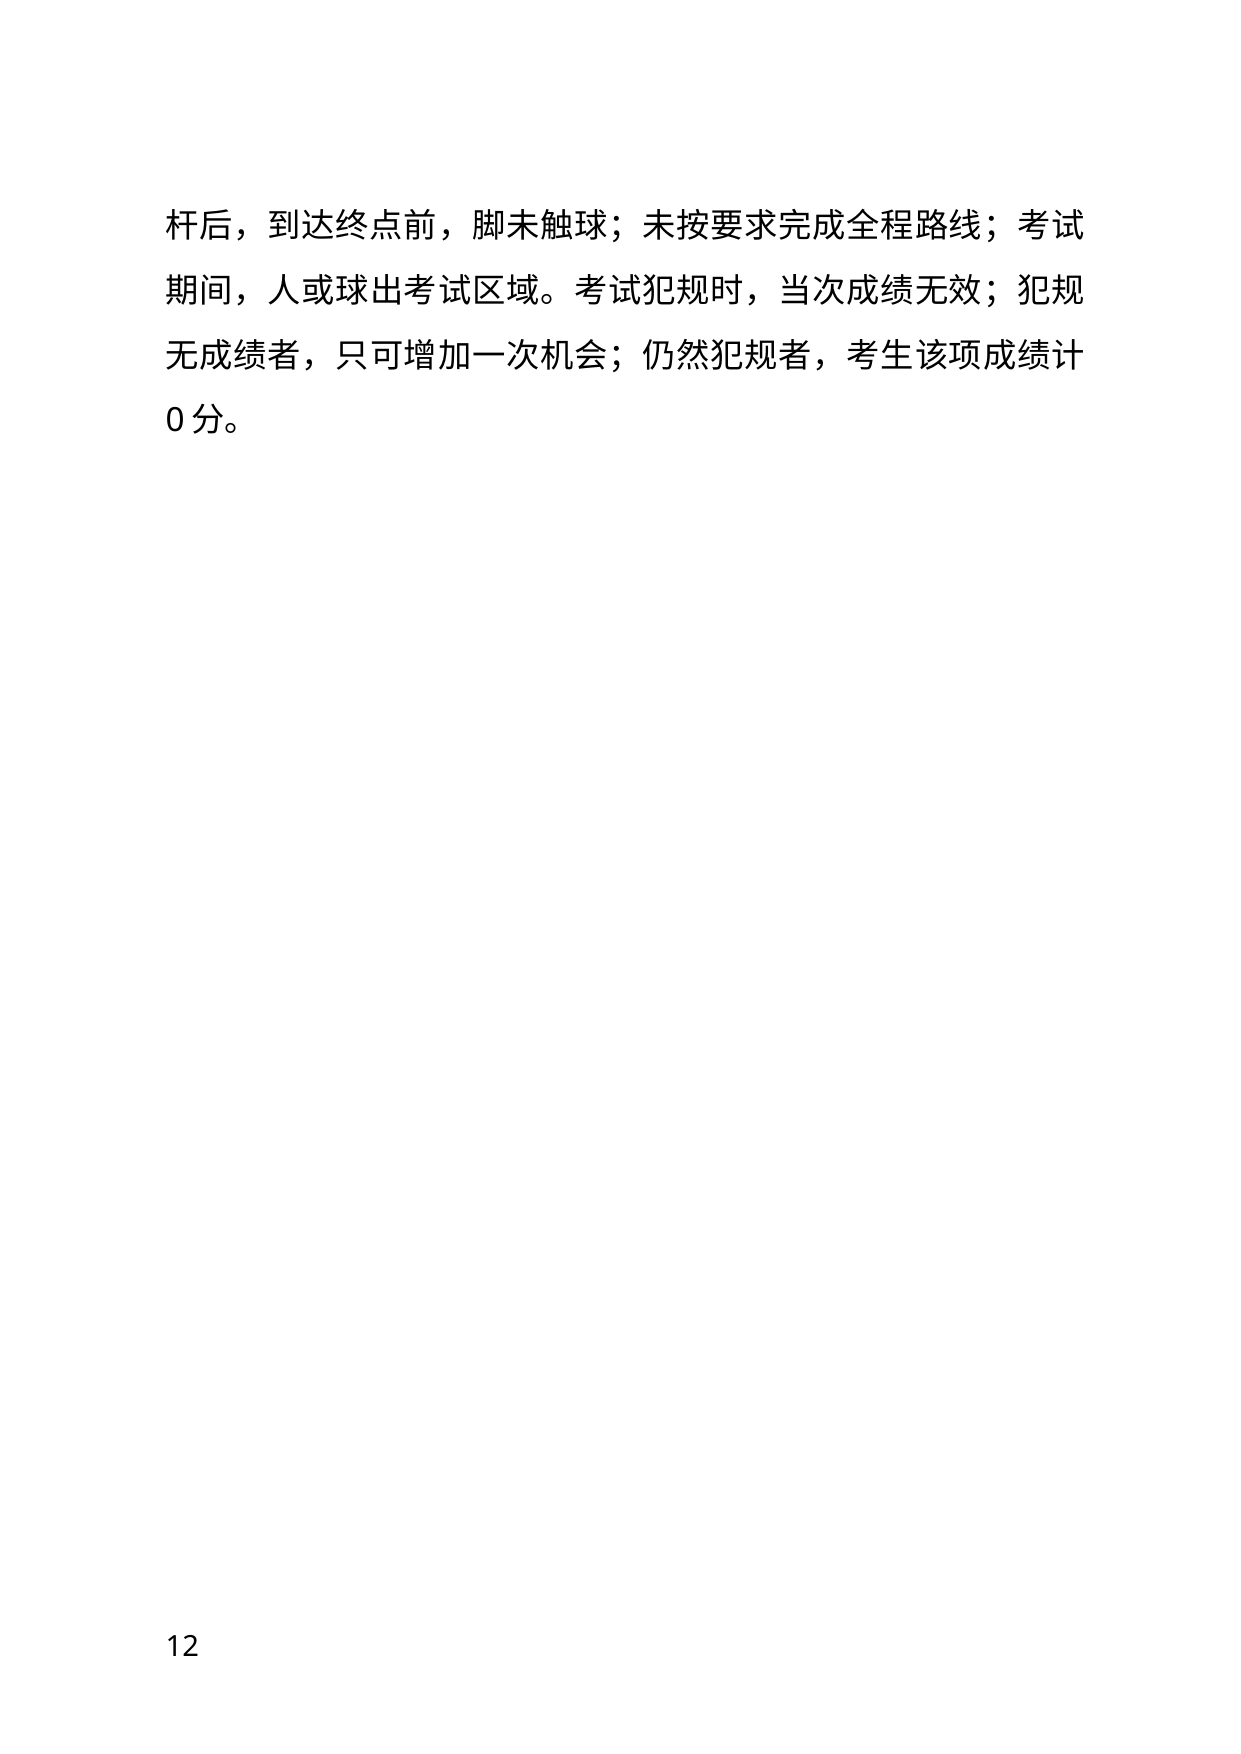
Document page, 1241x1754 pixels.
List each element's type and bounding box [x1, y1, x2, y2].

text [165, 190, 1087, 450]
